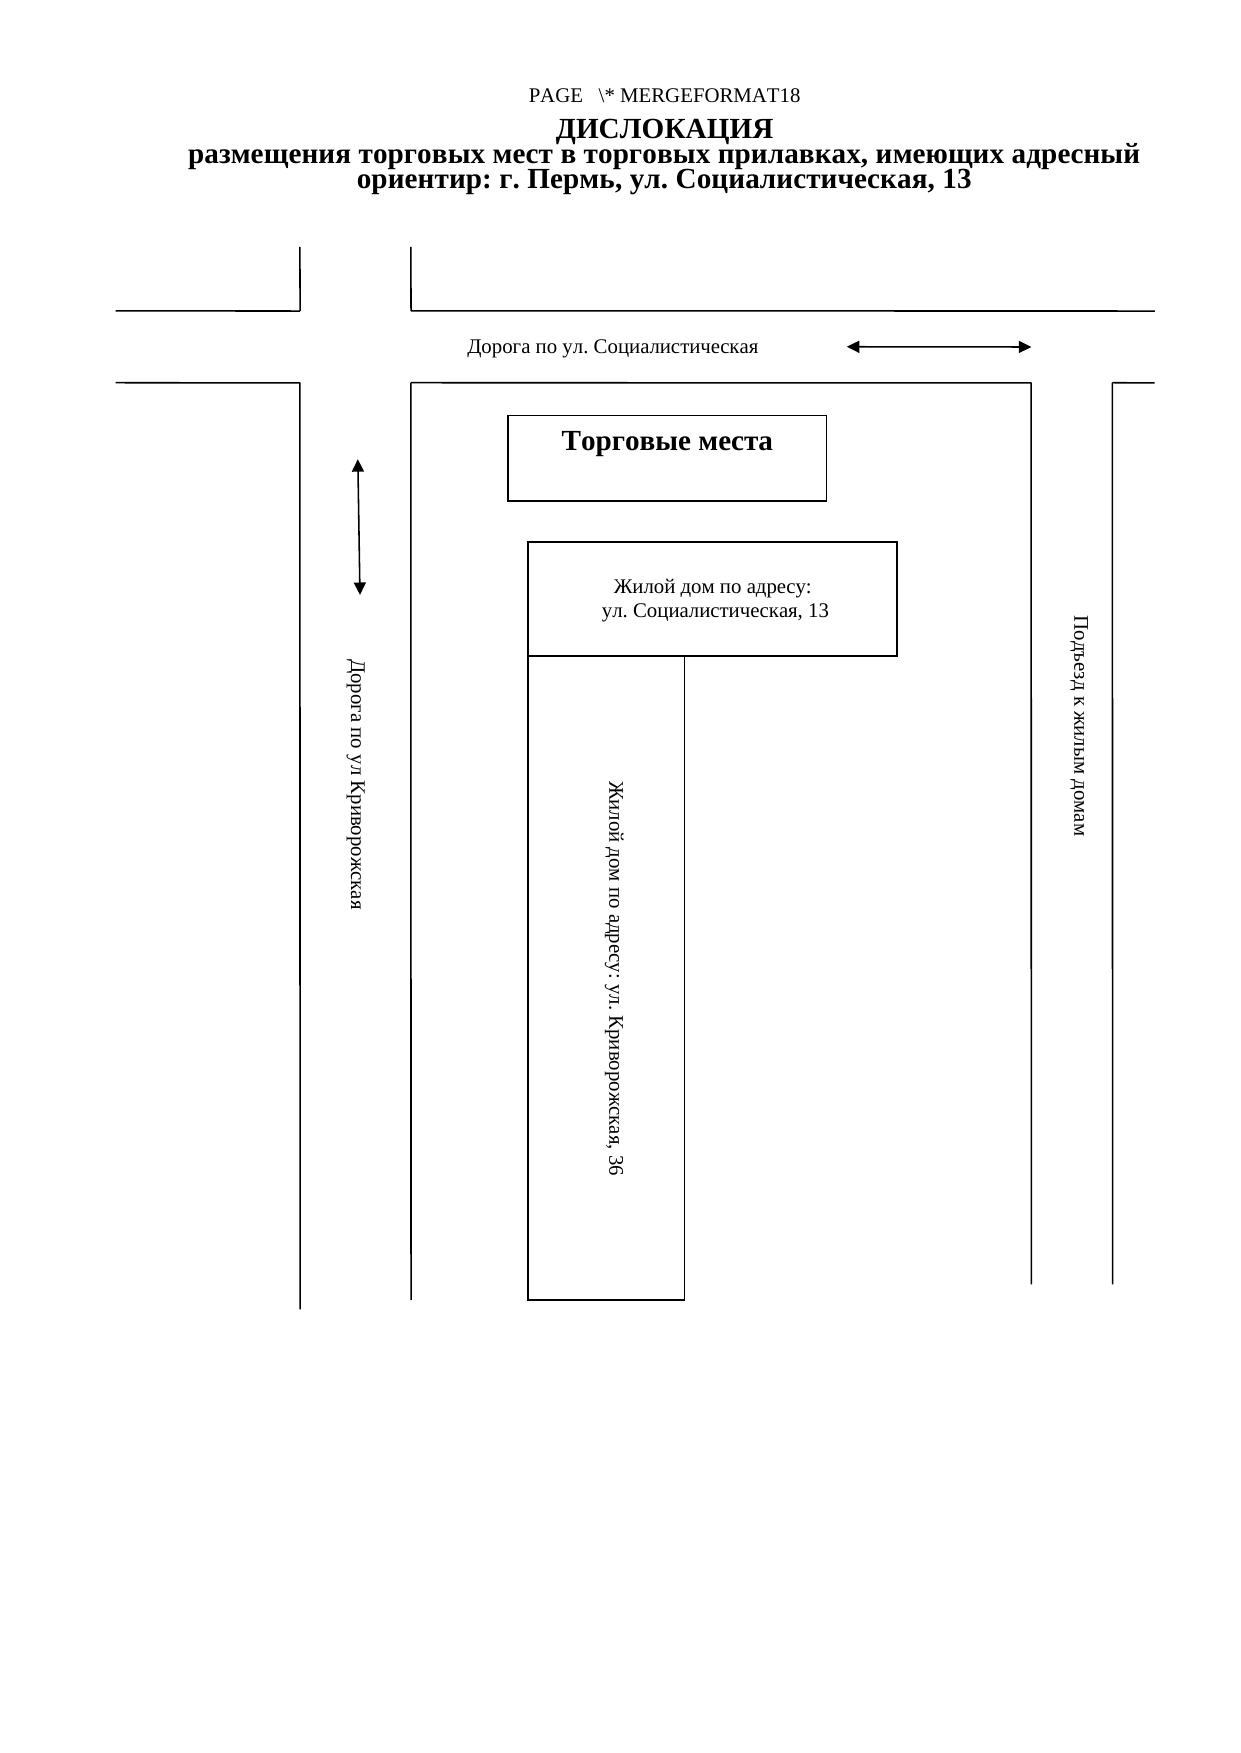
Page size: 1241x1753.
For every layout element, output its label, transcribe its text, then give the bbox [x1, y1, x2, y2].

text ДИСЛОКАЦИЯ [148, 118, 1181, 143]
text размещения торговых мест в торговых прилавках, имеющих адресный ориентир: г. Пермь, ул. Социалистическая, 13 [148, 143, 1181, 193]
